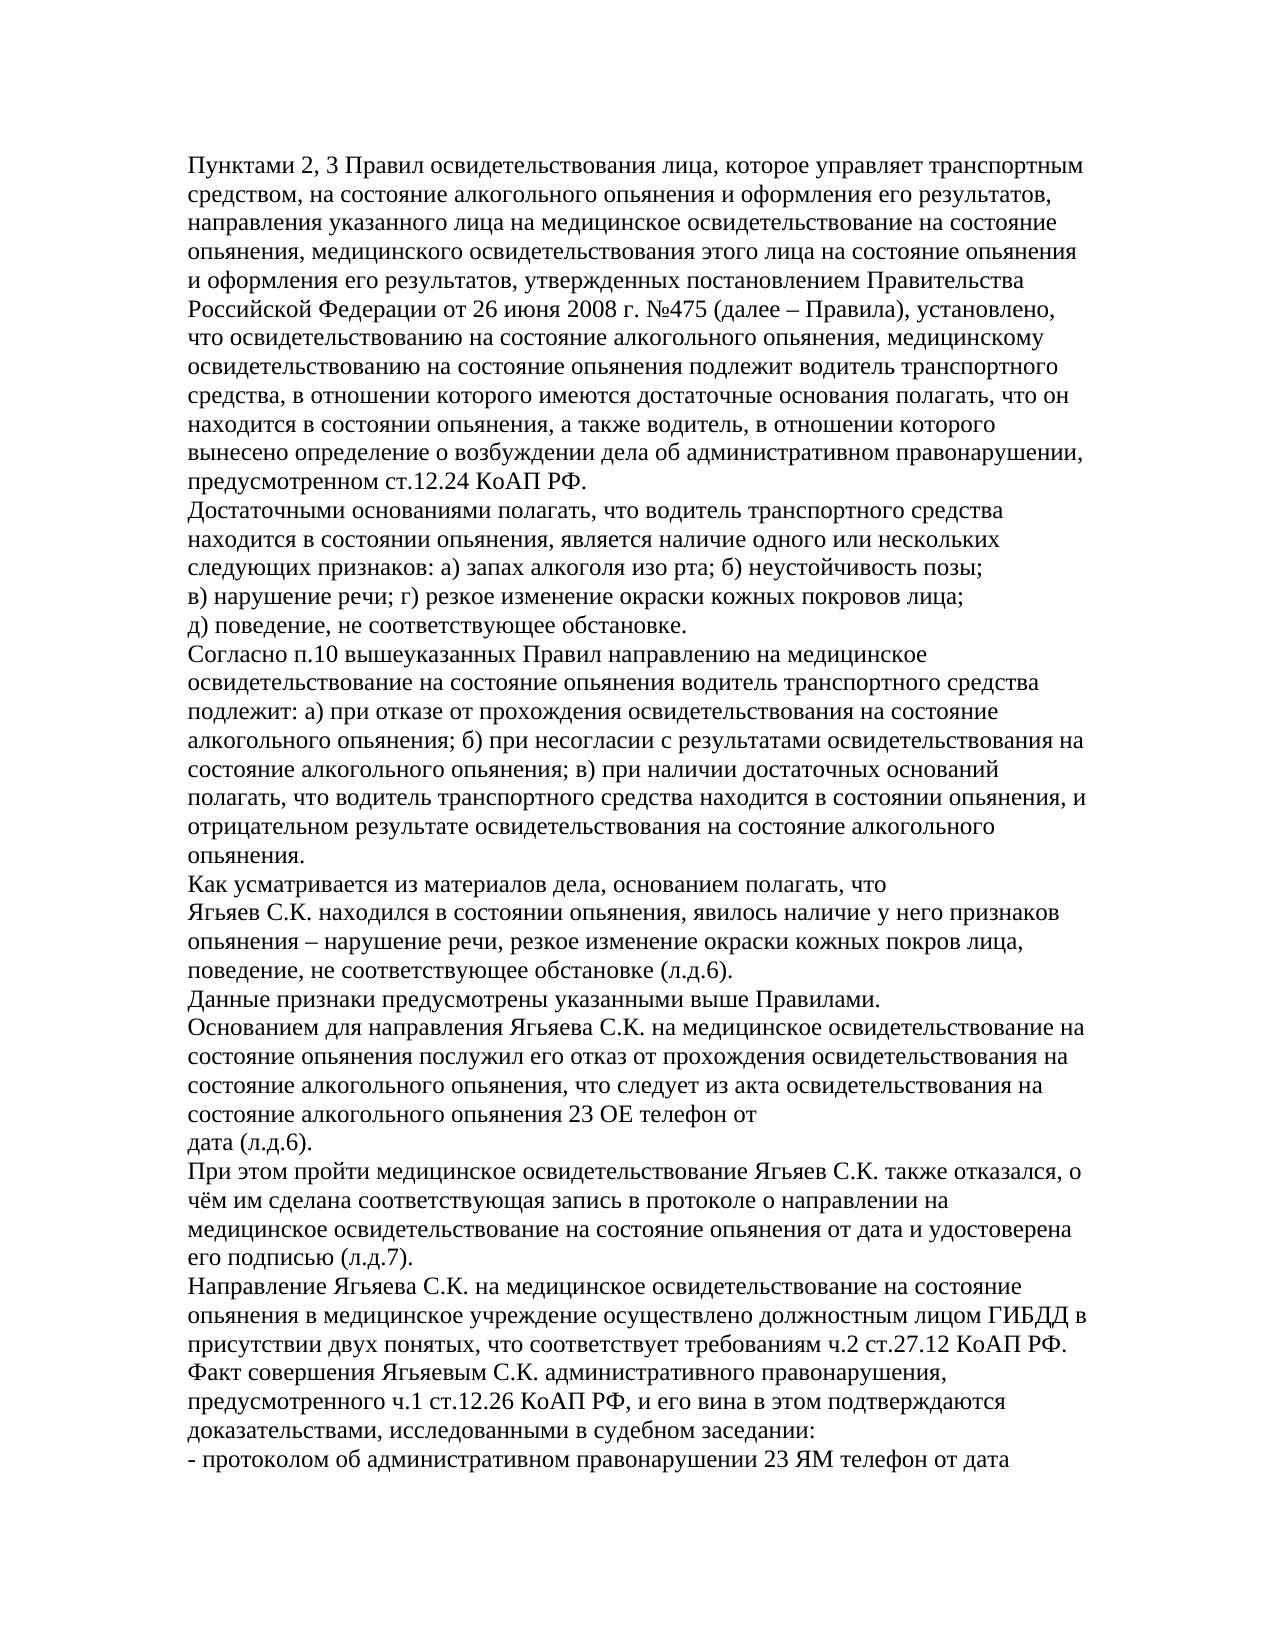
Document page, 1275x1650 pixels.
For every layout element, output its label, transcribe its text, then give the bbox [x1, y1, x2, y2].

text Основанием для направления Ягьяева С.К. на медицинское освидетельствование на состояние опьянения послужил его отказ от прохождения освидетельствования на состояние алкогольного опьянения, что следует из акта освидетельствования на состояние алкогольного опьянения 23 ОЕ телефон от [187, 1012, 1087, 1127]
text Факт совершения Ягьяевым С.К. административного правонарушения, предусмотренного ч.1 ст.12.26 КоАП РФ, и его вина в этом подтверждаются доказательствами, исследованными в судебном заседании: [187, 1357, 1087, 1444]
text Достаточными основаниями полагать, что водитель транспортного средства находится в состоянии опьянения, является наличие одного или нескольких следующих признаков: а) запах алкоголя изо рта; б) неустойчивость позы; [187, 495, 1087, 581]
text Данные признаки предусмотрены указанными выше Правилами. [187, 984, 1087, 1012]
text Пунктами 2, 3 Правил освидетельствования лица, которое управляет транспортным средством, на состояние алкогольного опьянения и оформления его результатов, направления указанного лица на медицинское освидетельствование на состояние опьянения, медицинского освидетельствования этого лица на состояние опьянения и оформления его результатов, утвержденных постановлением Правительства Российской Федерации от 26 июня 2008 г. №475 (далее – Правила), установлено, что освидетельствованию на состояние алкогольного опьянения, медицинскому освидетельствованию на состояние опьянения подлежит водитель транспортного средства, в отношении которого имеются достаточные основания полагать, что он находится в состоянии опьянения, а также водитель, в отношении которого вынесено определение о возбуждении дела об административном правонарушении, предусмотренном ст.12.24 КоАП РФ. [187, 150, 1087, 495]
text Как усматривается из материалов дела, основанием полагать, что [187, 869, 1087, 897]
text Ягьяев С.К. находился в состоянии опьянения, явилось наличие у него признаков опьянения – нарушение речи, резкое изменение окраски кожных покров лица, поведение, не соответствующее обстановке (л.д.6). [187, 897, 1087, 984]
text Согласно п.10 вышеуказанных Правил направлению на медицинское освидетельствование на состояние опьянения водитель транспортного средства подлежит: а) при отказе от прохождения освидетельствования на состояние алкогольного опьянения; б) при несогласии с результатами освидетельствования на состояние алкогольного опьянения; в) при наличии достаточных оснований полагать, что водитель транспортного средства находится в состоянии опьянения, и отрицательном результате освидетельствования на состояние алкогольного опьянения. [187, 639, 1087, 869]
text в) нарушение речи; г) резкое изменение окраски кожных покровов лица; [187, 581, 1087, 610]
text Направление Ягьяева С.К. на медицинское освидетельствование на состояние опьянения в медицинское учреждение осуществлено должностным лицом ГИБДД в присутствии двух понятых, что соответствует требованиям ч.2 ст.27.12 КоАП РФ. [187, 1271, 1087, 1357]
text - протоколом об административном правонарушении 23 ЯМ телефон от дата [187, 1444, 1087, 1472]
text При этом пройти медицинское освидетельствование Ягьяев С.К. также отказался, о чём им сделана соответствующая запись в протоколе о направлении на медицинское освидетельствование на состояние опьянения от дата и удостоверена его подписью (л.д.7). [187, 1156, 1087, 1271]
text д) поведение, не соответствующее обстановке. [187, 610, 1087, 639]
text дата (л.д.6). [187, 1127, 1087, 1156]
